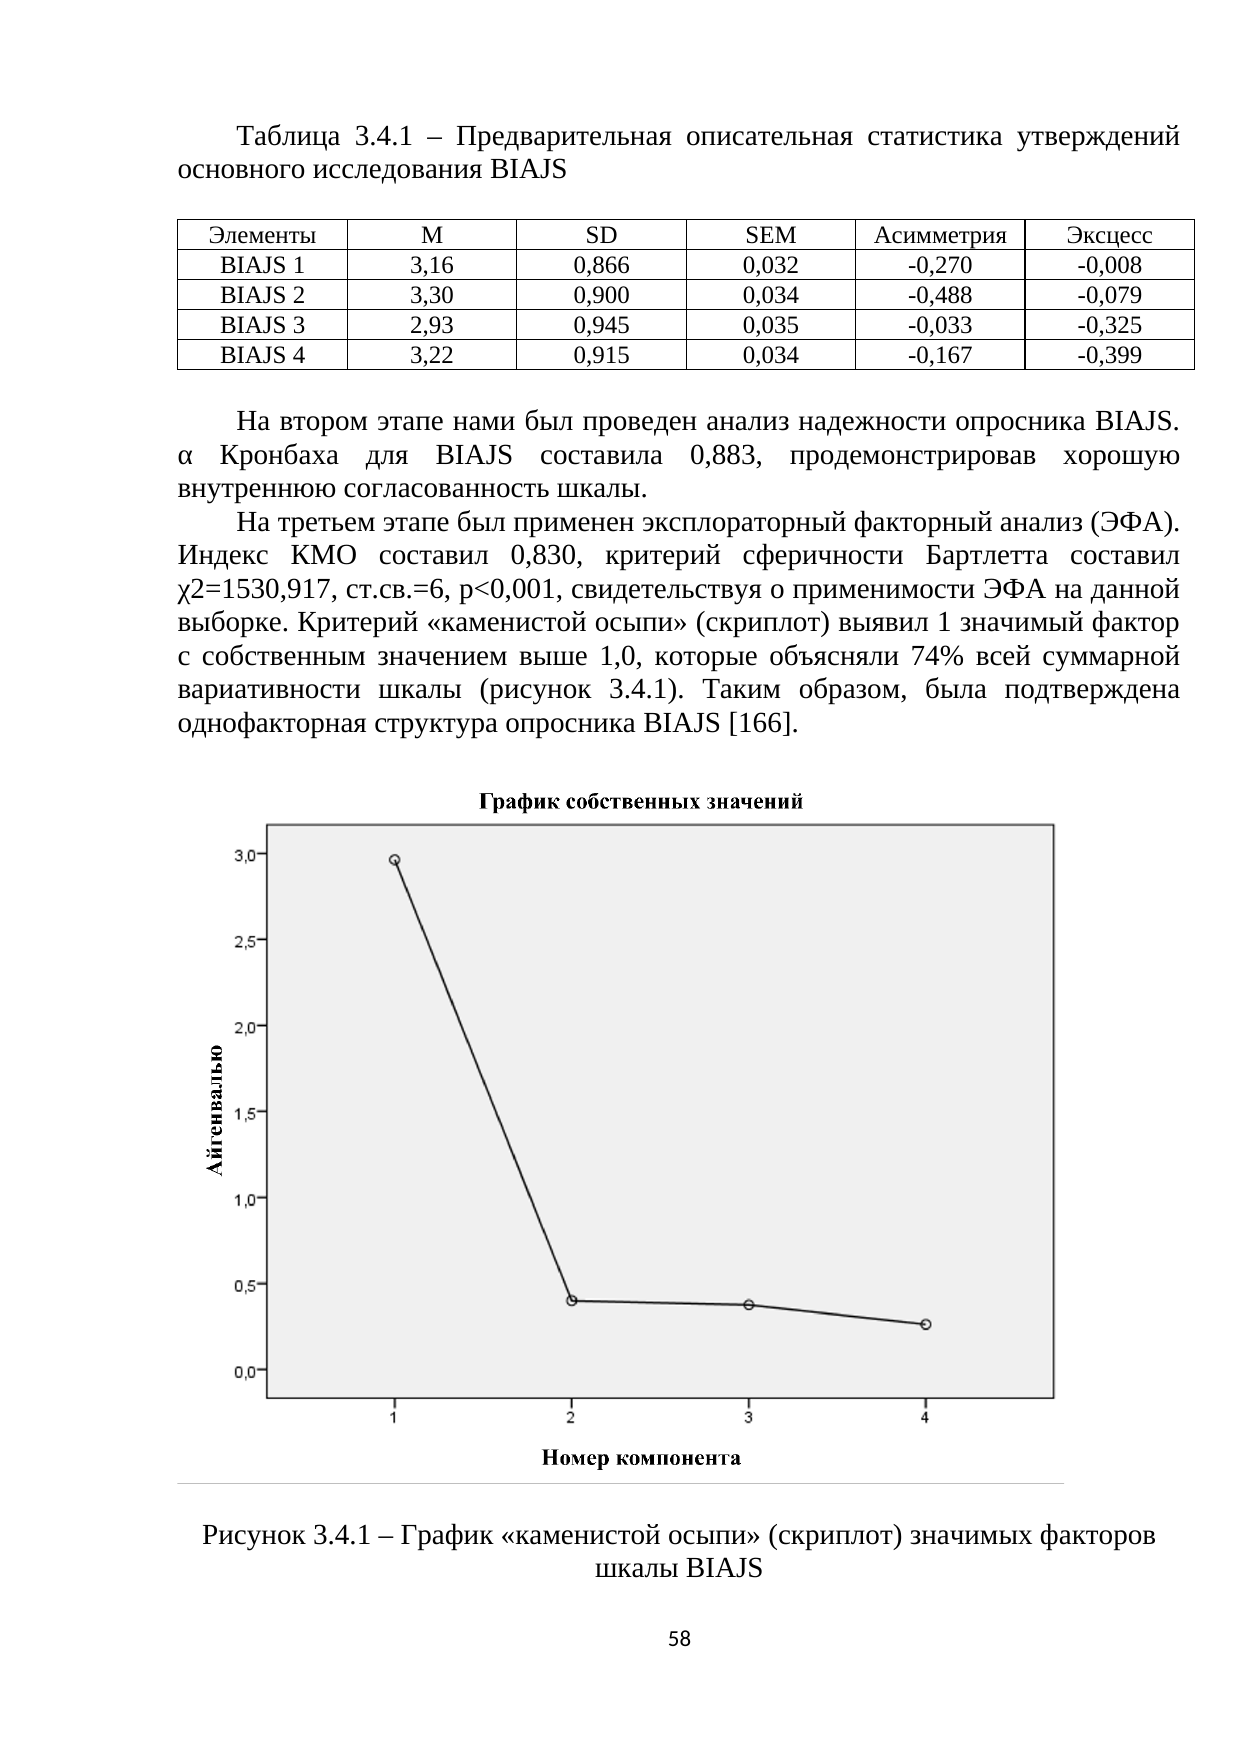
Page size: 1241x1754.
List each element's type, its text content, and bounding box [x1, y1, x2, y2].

table_cell -0,008 [1026, 250, 1194, 279]
table_cell 2,93 [348, 310, 516, 339]
table_cell 0,035 [687, 310, 855, 339]
table_cell BIAJS 3 [178, 310, 347, 339]
table_cell 3,22 [348, 340, 516, 369]
table_cell -0,079 [1026, 280, 1194, 309]
table_cell 0,034 [687, 340, 855, 369]
picture [177, 772, 1065, 1484]
table_header SD [517, 220, 686, 249]
table_cell 3,16 [348, 250, 516, 279]
table_cell 0,866 [517, 250, 686, 279]
table_header M [348, 220, 516, 249]
table_cell -0,325 [1026, 310, 1194, 339]
table_header Эксцесс [1026, 220, 1194, 249]
table_cell -0,488 [856, 280, 1024, 309]
table_cell 3,30 [348, 280, 516, 309]
table_cell 0,945 [517, 310, 686, 339]
table_cell BIAJS 4 [178, 340, 347, 369]
text На втором этапе нами был проведен анализ надежности опросника BIAJS. α Кронбаха для BIAJS составила 0,883, продемонстрировав хорошую внутреннюю согласованность шкалы. [177, 403, 1181, 504]
table_cell BIAJS 1 [178, 250, 347, 279]
table_cell 0,915 [517, 340, 686, 369]
table_cell 0,900 [517, 280, 686, 309]
text Таблица 3.4.1 – Предварительная описательная статистика утверждений основного исследования BIAJS [177, 118, 1181, 185]
text На третьем этапе был применен эксплораторный факторный анализ (ЭФА). Индекс КМО составил 0,830, критерий сферичности Бартлетта составил χ2=1530,917, ст.св.=6, p<0,001, свидетельствуя о применимости ЭФА на данной выборке. Критерий «каменистой осыпи» (скриплот) выявил 1 значимый фактор с собственным значением выше 1,0, которые объясняли 74% всей суммарной вариативности шкалы (рисунок 3.4.1). Таким образом, была подтверждена однофакторная структура опросника BIAJS . [177, 504, 1181, 739]
table_cell BIAJS 2 [178, 280, 347, 309]
table_cell -0,033 [856, 310, 1024, 339]
table_cell -0,399 [1026, 340, 1194, 369]
table_cell 0,032 [687, 250, 855, 279]
table_cell -0,167 [856, 340, 1024, 369]
table_header SEM [687, 220, 855, 249]
table_header Элементы [178, 220, 347, 249]
table_header Асимметрия [856, 220, 1024, 249]
table_cell 0,034 [687, 280, 855, 309]
table_cell -0,270 [856, 250, 1024, 279]
text Рисунок 3.4.1 – График «каменистой осыпи» (скриплот) значимых факторов шкалы BIAJS [177, 1517, 1181, 1584]
